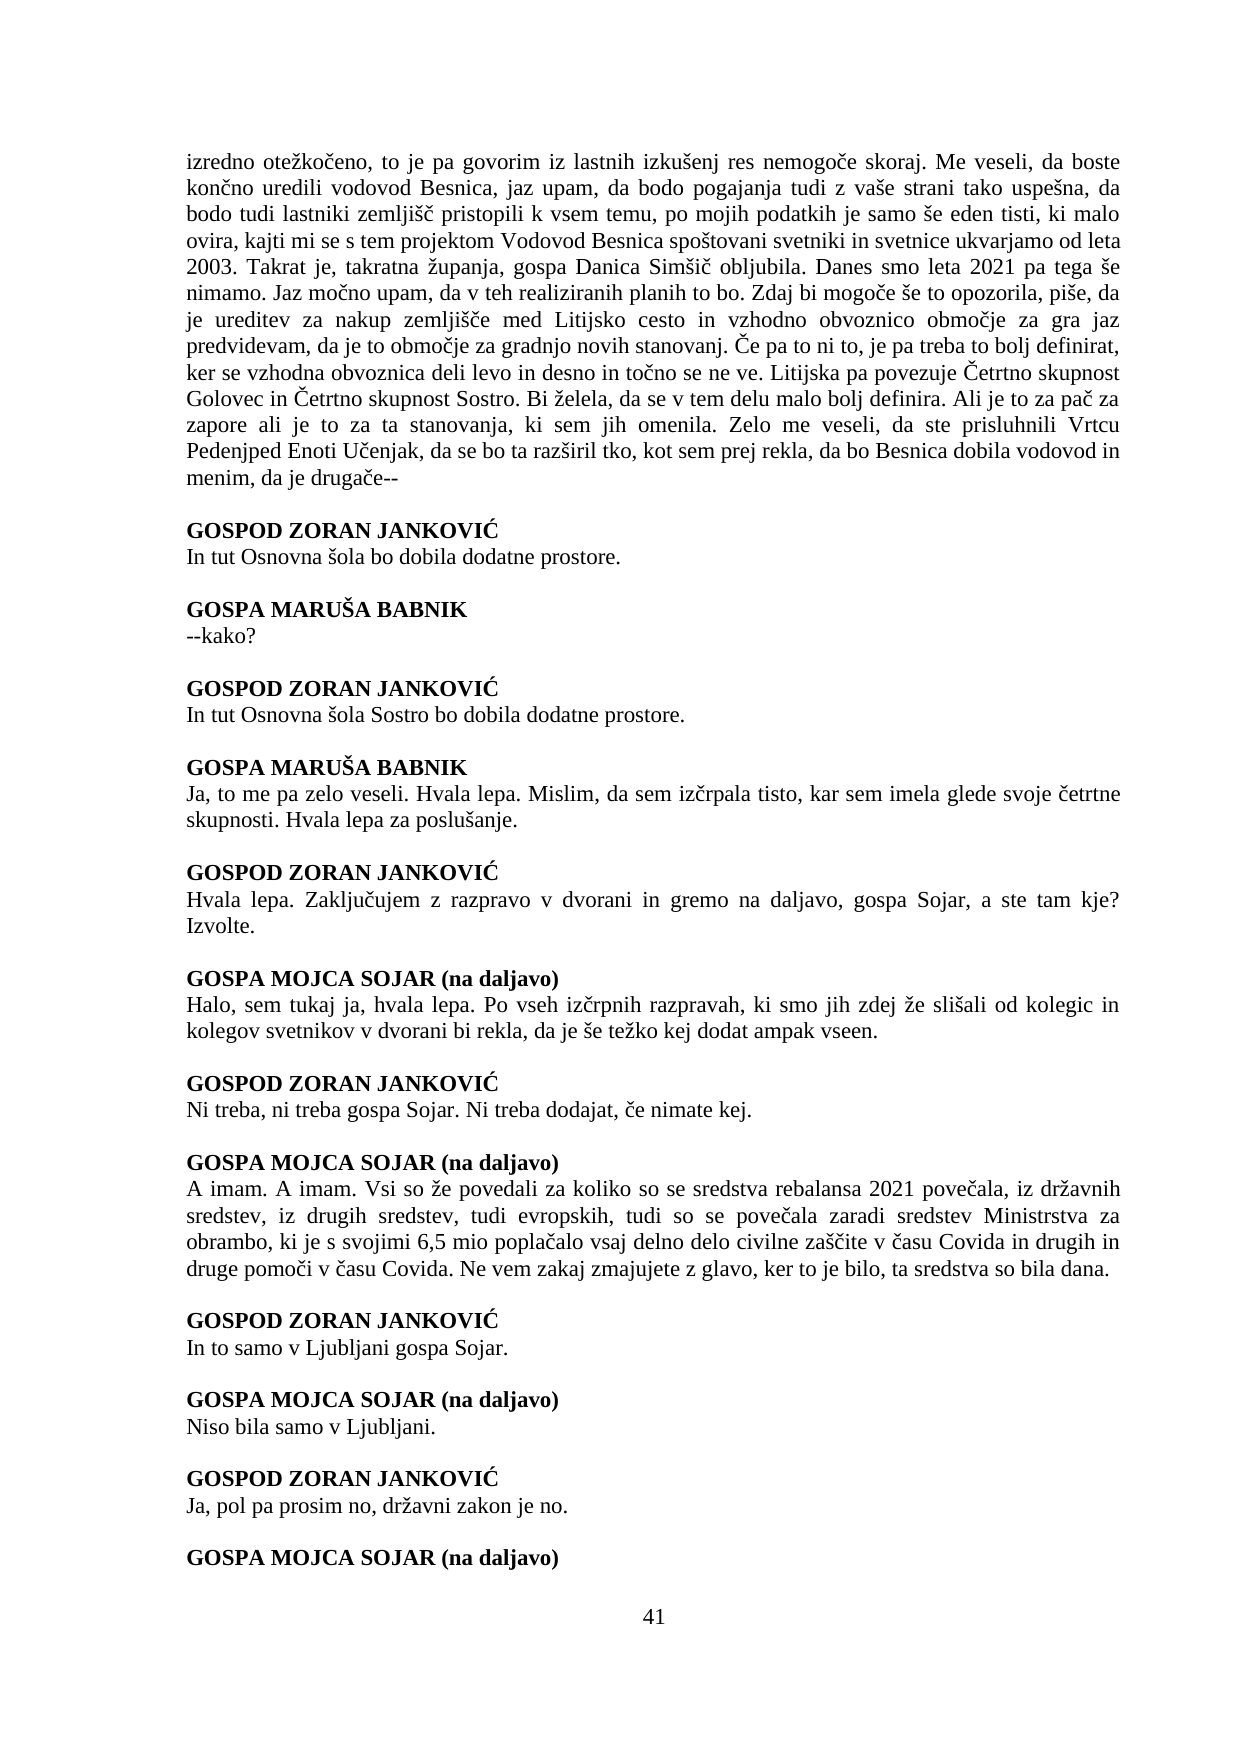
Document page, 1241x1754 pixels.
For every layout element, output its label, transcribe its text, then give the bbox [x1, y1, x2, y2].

text Ja, pol pa prosim no, državni zakon je no. [186, 1492, 1122, 1518]
text A imam. A imam. Vsi so že povedali za koliko so se sredstva rebalansa 2021 povečala, iz državnih sredstev, iz drugih sredstev, tudi evropskih, tudi so se povečala zaradi sredstev Ministrstva za obrambo, ki je s svojimi 6,5 mio poplačalo vsaj delno delo civilne zaščite v času Covida in drugih in druge pomoči v času Covida. Ne vem zakaj zmajujete z glavo, ker to je bilo, ta sredstva so bila dana. [186, 1176, 1122, 1281]
text In to samo v Ljubljani gospa Sojar. [186, 1334, 1122, 1360]
text GOSPOD ZORAN JANKOVIĆ [186, 675, 1122, 701]
text GOSPOD ZORAN JANKOVIĆ [186, 859, 1122, 886]
text GOSPA MOJCA SOJAR (na daljavo) [186, 1149, 1122, 1176]
text Ni treba, ni treba gospa Sojar. Ni treba dodajat, če nimate kej. [186, 1096, 1122, 1123]
text In tut Osnovna šola Sostro bo dobila dodatne prostore. [186, 701, 1122, 727]
text GOSPA MOJCA SOJAR (na daljavo) [186, 1386, 1122, 1413]
text Halo, sem tukaj ja, hvala lepa. Po vseh izčrpnih razpravah, ki smo jih zdej že slišali od kolegic in kolegov svetnikov v dvorani bi rekla, da je še težko kej dodat ampak vseen. [186, 991, 1122, 1044]
text GOSPA MARUŠA BABNIK [186, 754, 1122, 780]
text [186, 148, 1122, 490]
text Hvala lepa. Zaključujem z razpravo v dvorani in gremo na daljavo, gospa Sojar, a ste tam kje? Izvolte. [186, 886, 1122, 938]
text GOSPA MOJCA SOJAR (na daljavo) [186, 1544, 1122, 1571]
text GOSPOD ZORAN JANKOVIĆ [186, 1307, 1122, 1334]
text GOSPOD ZORAN JANKOVIĆ [186, 1070, 1122, 1096]
text GOSPOD ZORAN JANKOVIĆ [186, 1465, 1122, 1492]
text In tut Osnovna šola bo dobila dodatne prostore. [186, 543, 1122, 569]
text Ja, to me pa zelo veseli. Hvala lepa. Mislim, da sem izčrpala tisto, kar sem imela glede svoje četrtne skupnosti. Hvala lepa za poslušanje. [186, 780, 1122, 833]
text GOSPOD ZORAN JANKOVIĆ [186, 517, 1122, 543]
text GOSPA MOJCA SOJAR (na daljavo) [186, 965, 1122, 991]
text GOSPA MARUŠA BABNIK [186, 596, 1122, 622]
text --kako? [186, 622, 1122, 648]
text Niso bila samo v Ljubljani. [186, 1413, 1122, 1439]
